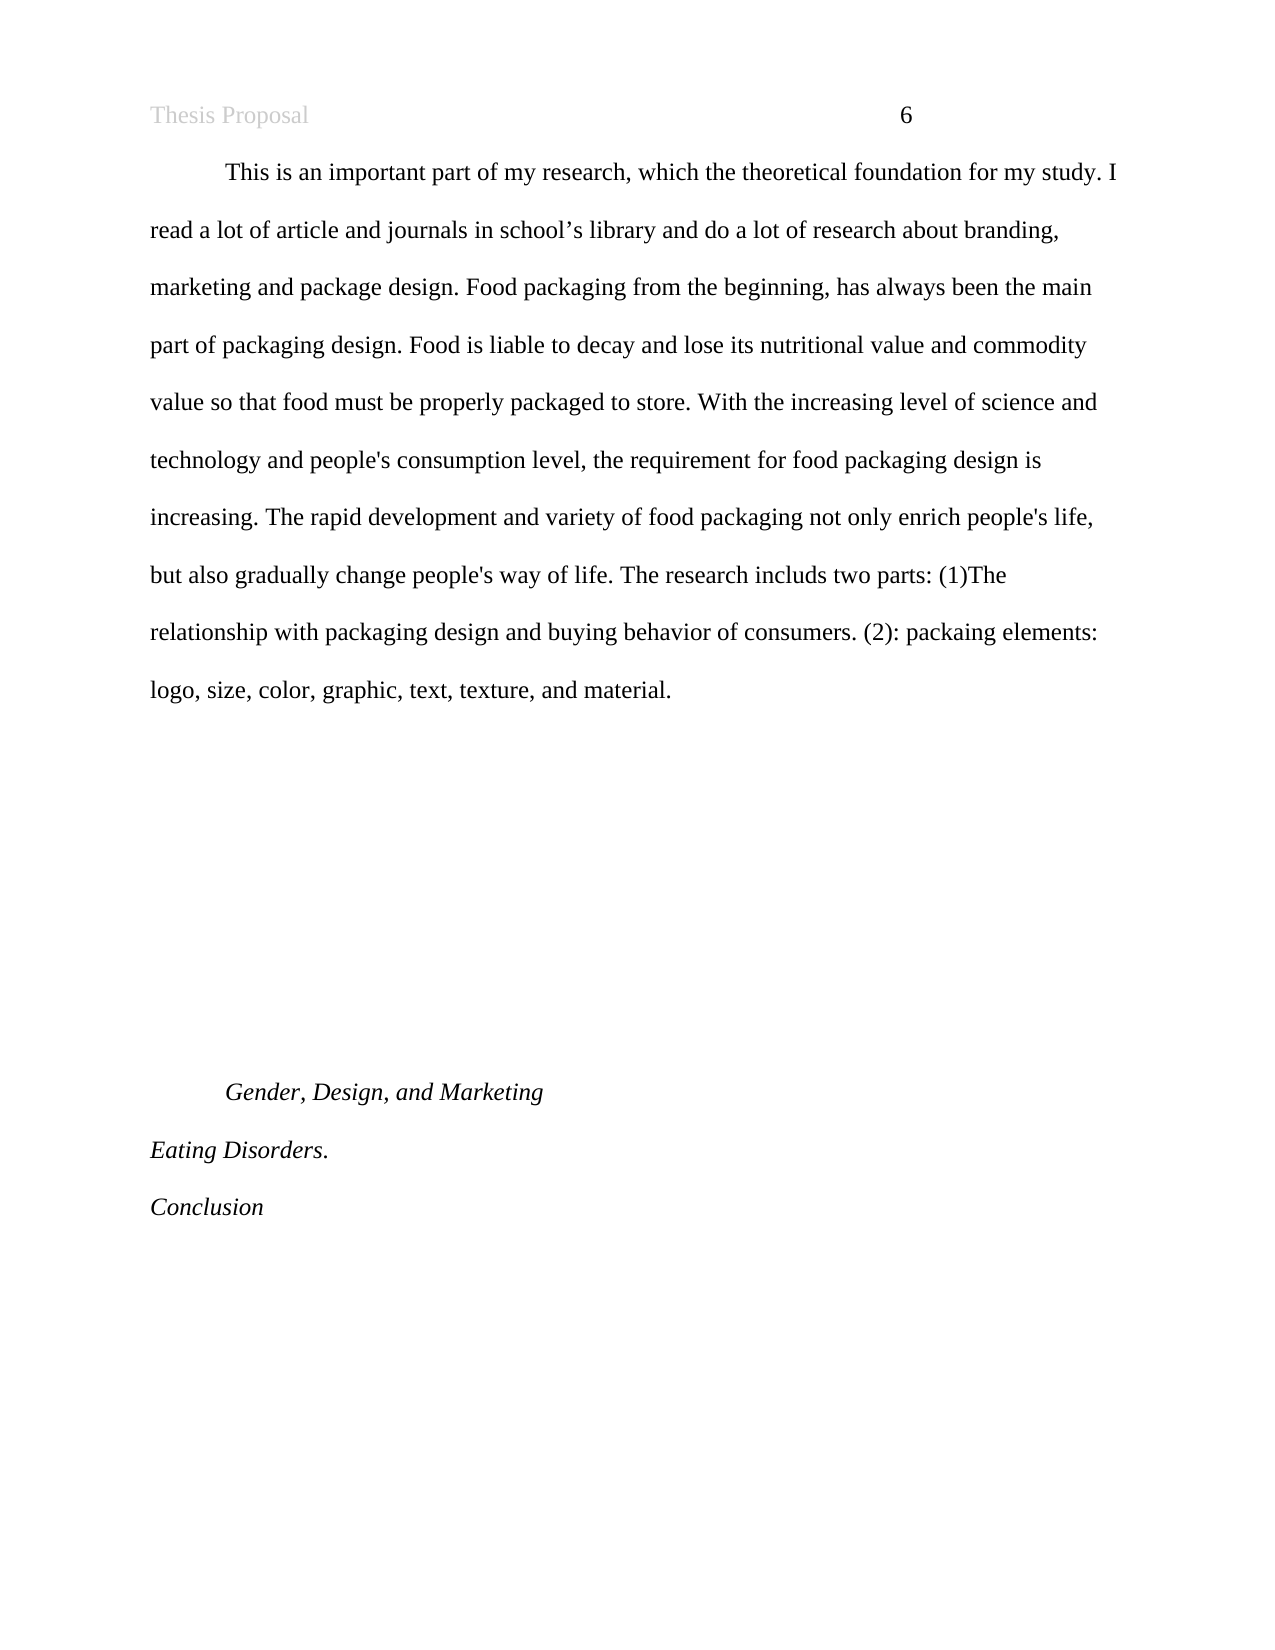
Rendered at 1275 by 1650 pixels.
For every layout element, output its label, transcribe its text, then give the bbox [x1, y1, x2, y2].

text This is an important part of my research, which the theoretical foundation for my study. I read a lot of article and journals in school’s library and do a lot of research about branding, marketing and package design. Food packaging from the beginning, has always been the main part of packaging design. Food is liable to decay and lose its nutritional value and commodity value so that food must be properly packaged to store. With the increasing level of science and technology and people's consumption level, the requirement for food packaging design is increasing. The rapid development and variety of food packaging not only enrich people's life, but also gradually change people's way of life. The research includs two parts: (1)The relationship with packaging design and buying behavior of consumers. (2): packaing elements: logo, size, color, graphic, text, texture, and material. [150, 157, 1125, 704]
text Eating Disorders. [150, 1135, 1125, 1164]
text Conclusion [150, 1192, 1125, 1221]
text Gender, Design, and Marketing [150, 1077, 1125, 1106]
